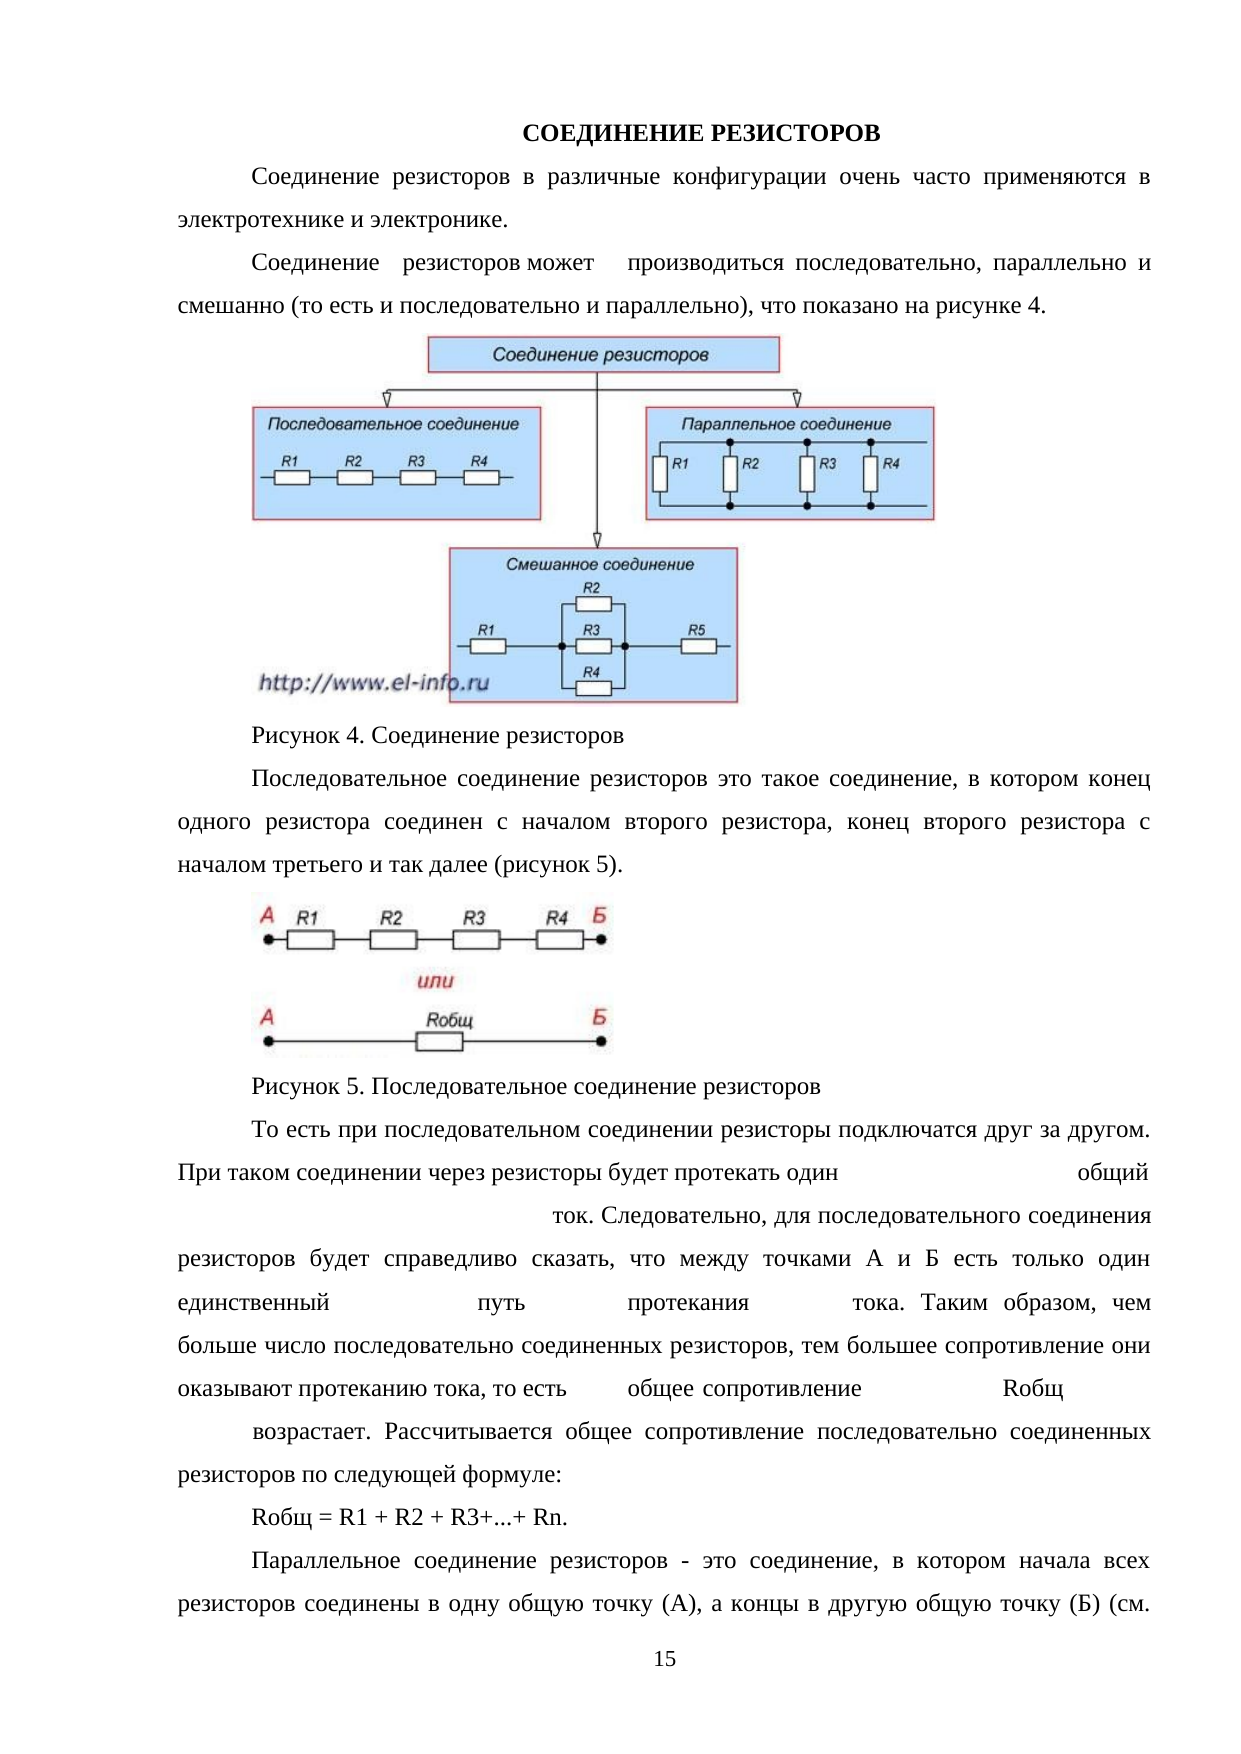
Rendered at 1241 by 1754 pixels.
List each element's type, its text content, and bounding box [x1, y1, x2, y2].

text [177, 1545, 1152, 1617]
text Рисунок 4. Соединение резисторов [177, 720, 1152, 748]
text СОЕДИНЕНИЕ РЕЗИСТОРОВ [177, 118, 1152, 147]
text Соединение резисторов может производиться последовательно, параллельно и смешанно (то есть и последовательно и параллельно), что показано на рисунке 4. [177, 247, 1152, 319]
text Rобщ = R1 + R2 + R3+...+ Rn. [177, 1502, 1152, 1531]
picture [251, 333, 938, 707]
text То есть при последовательном соединении резисторы подключатся друг за другом. При таком соединении через резисторы будет протекать один общий ток. Следовательно, для последовательного соединения резисторов будет справедливо сказать, что между точками А и Б есть только один единственный путь протекания тока. Таким образом, чем больше число последовательно соединенных резисторов, тем большее сопротивление они оказывают протеканию тока, то есть общее сопротивление Rобщ возрастает. Рассчитывается общее сопротивление последовательно соединенных резисторов по следующей формуле: [177, 1114, 1152, 1488]
picture [251, 892, 614, 1058]
text Соединение резисторов в различные конфигурации очень часто применяются в электротехнике и электронике. [177, 161, 1152, 233]
text Рисунок 5. Последовательное соединение резисторов [177, 1071, 1152, 1100]
text Последовательное соединение резисторов это такое соединение, в котором конец одного резистора соединен с началом второго резистора, конец второго резистора с началом третьего и так далее (рисунок 5). [177, 763, 1152, 878]
